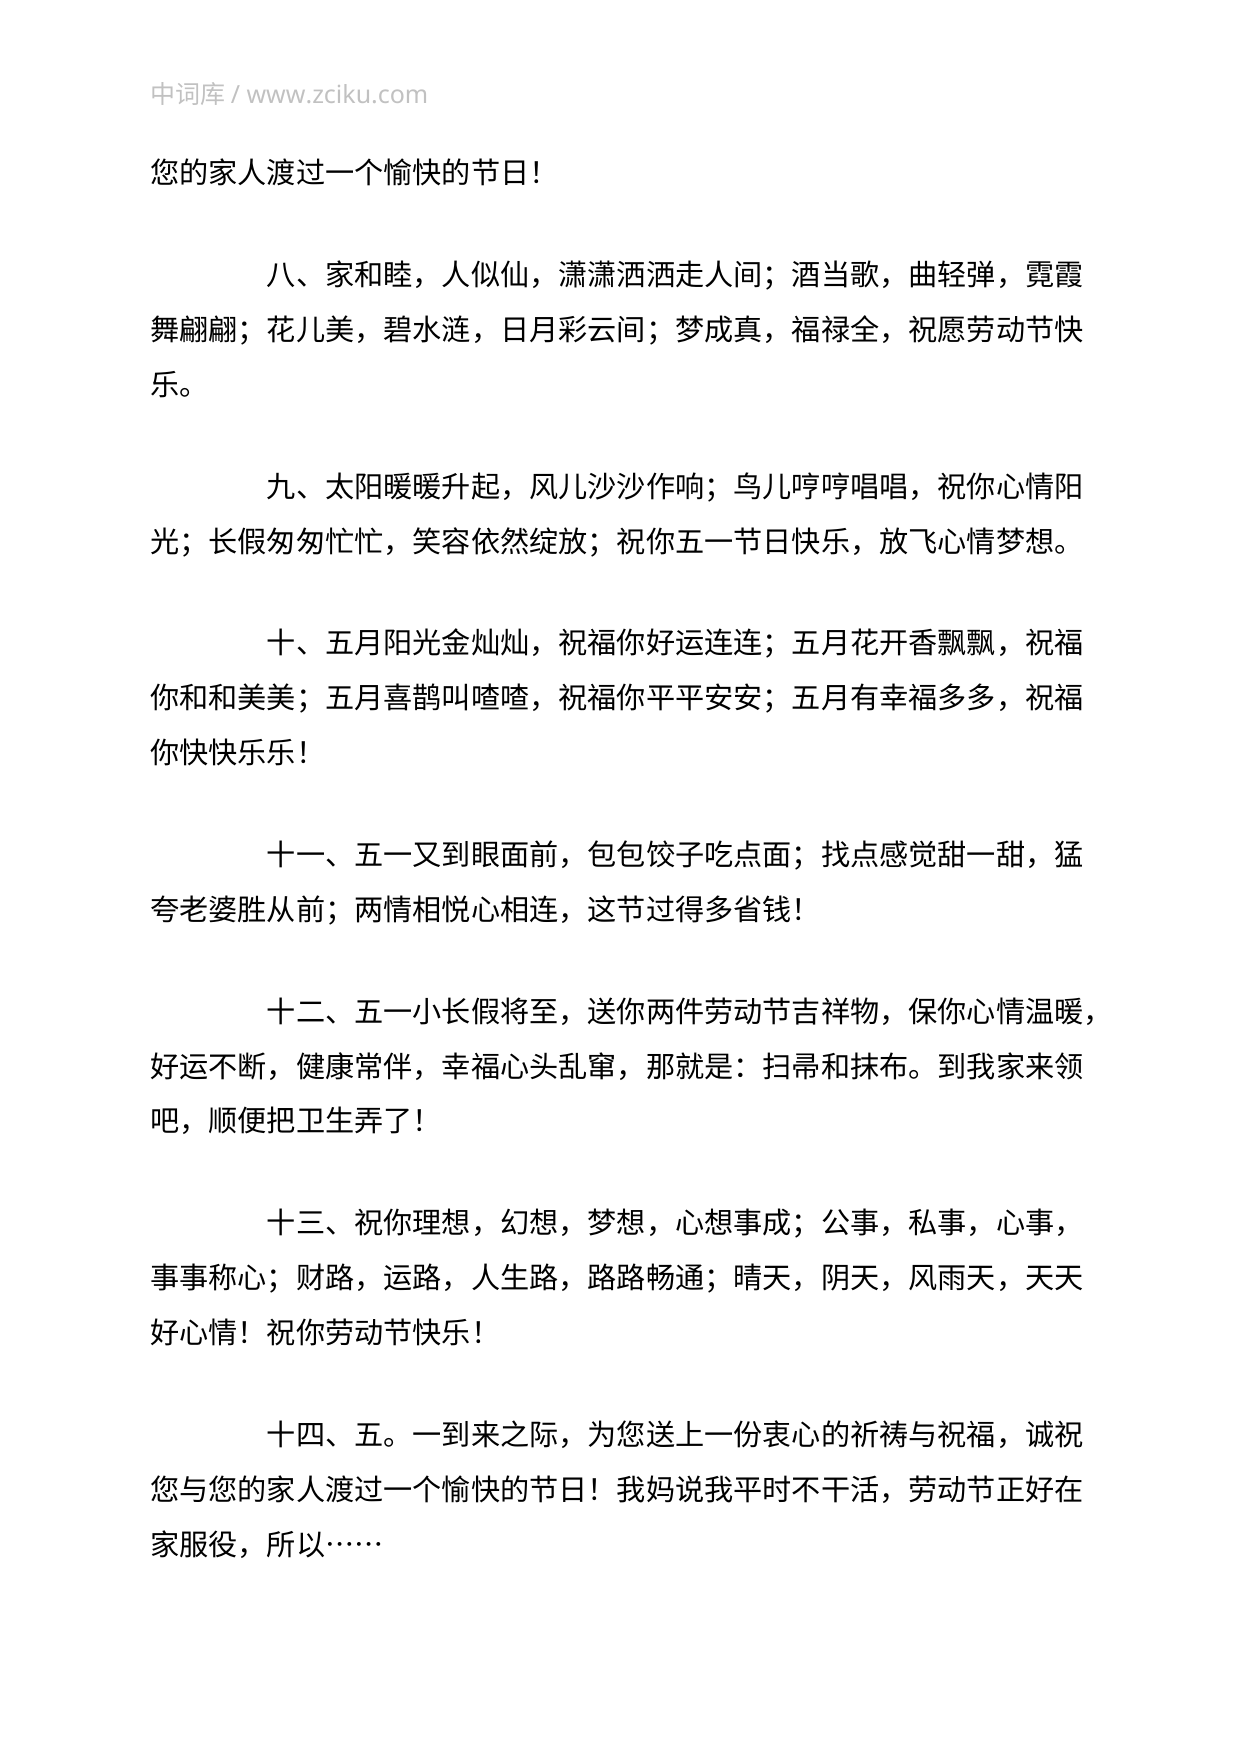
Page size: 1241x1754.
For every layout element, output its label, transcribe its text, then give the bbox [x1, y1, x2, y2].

text 八、家和睦，人似仙，潇潇洒洒走人间；酒当歌，曲轻弹，霓霞舞翩翩；花儿美，碧水涟，日月彩云间；梦成真，福禄全，祝愿劳动节快乐。 [150, 252, 1090, 404]
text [150, 150, 1090, 192]
text 十二、五一小长假将至，送你两件劳动节吉祥物，保你心情温暖，好运不断，健康常伴，幸福心头乱窜，那就是：扫帚和抹布。到我家来领吧，顺便把卫生弄了！ [150, 988, 1090, 1140]
text 十一、五一又到眼面前，包包饺子吃点面；找点感觉甜一甜，猛夸老婆胜从前；两情相悦心相连，这节过得多省钱！ [150, 832, 1090, 929]
text 十三、祝你理想，幻想，梦想，心想事成；公事，私事，心事，事事称心；财路，运路，人生路，路路畅通；晴天，阴天，风雨天，天天好心情！祝你劳动节快乐！ [150, 1200, 1090, 1352]
text 十、五月阳光金灿灿，祝福你好运连连；五月花开香飘飘，祝福你和和美美；五月喜鹊叫喳喳，祝福你平平安安；五月有幸福多多，祝福你快快乐乐！ [150, 620, 1090, 772]
text 九、太阳暖暖升起，风儿沙沙作响；鸟儿哼哼唱唱，祝你心情阳光；长假匆匆忙忙，笑容依然绽放；祝你五一节日快乐，放飞心情梦想。 [150, 463, 1090, 561]
text 十四、五。一到来之际，为您送上一份衷心的祈祷与祝福，诚祝您与您的家人渡过一个愉快的节日！我妈说我平时不干活，劳动节正好在家服役，所以…… [150, 1411, 1090, 1563]
